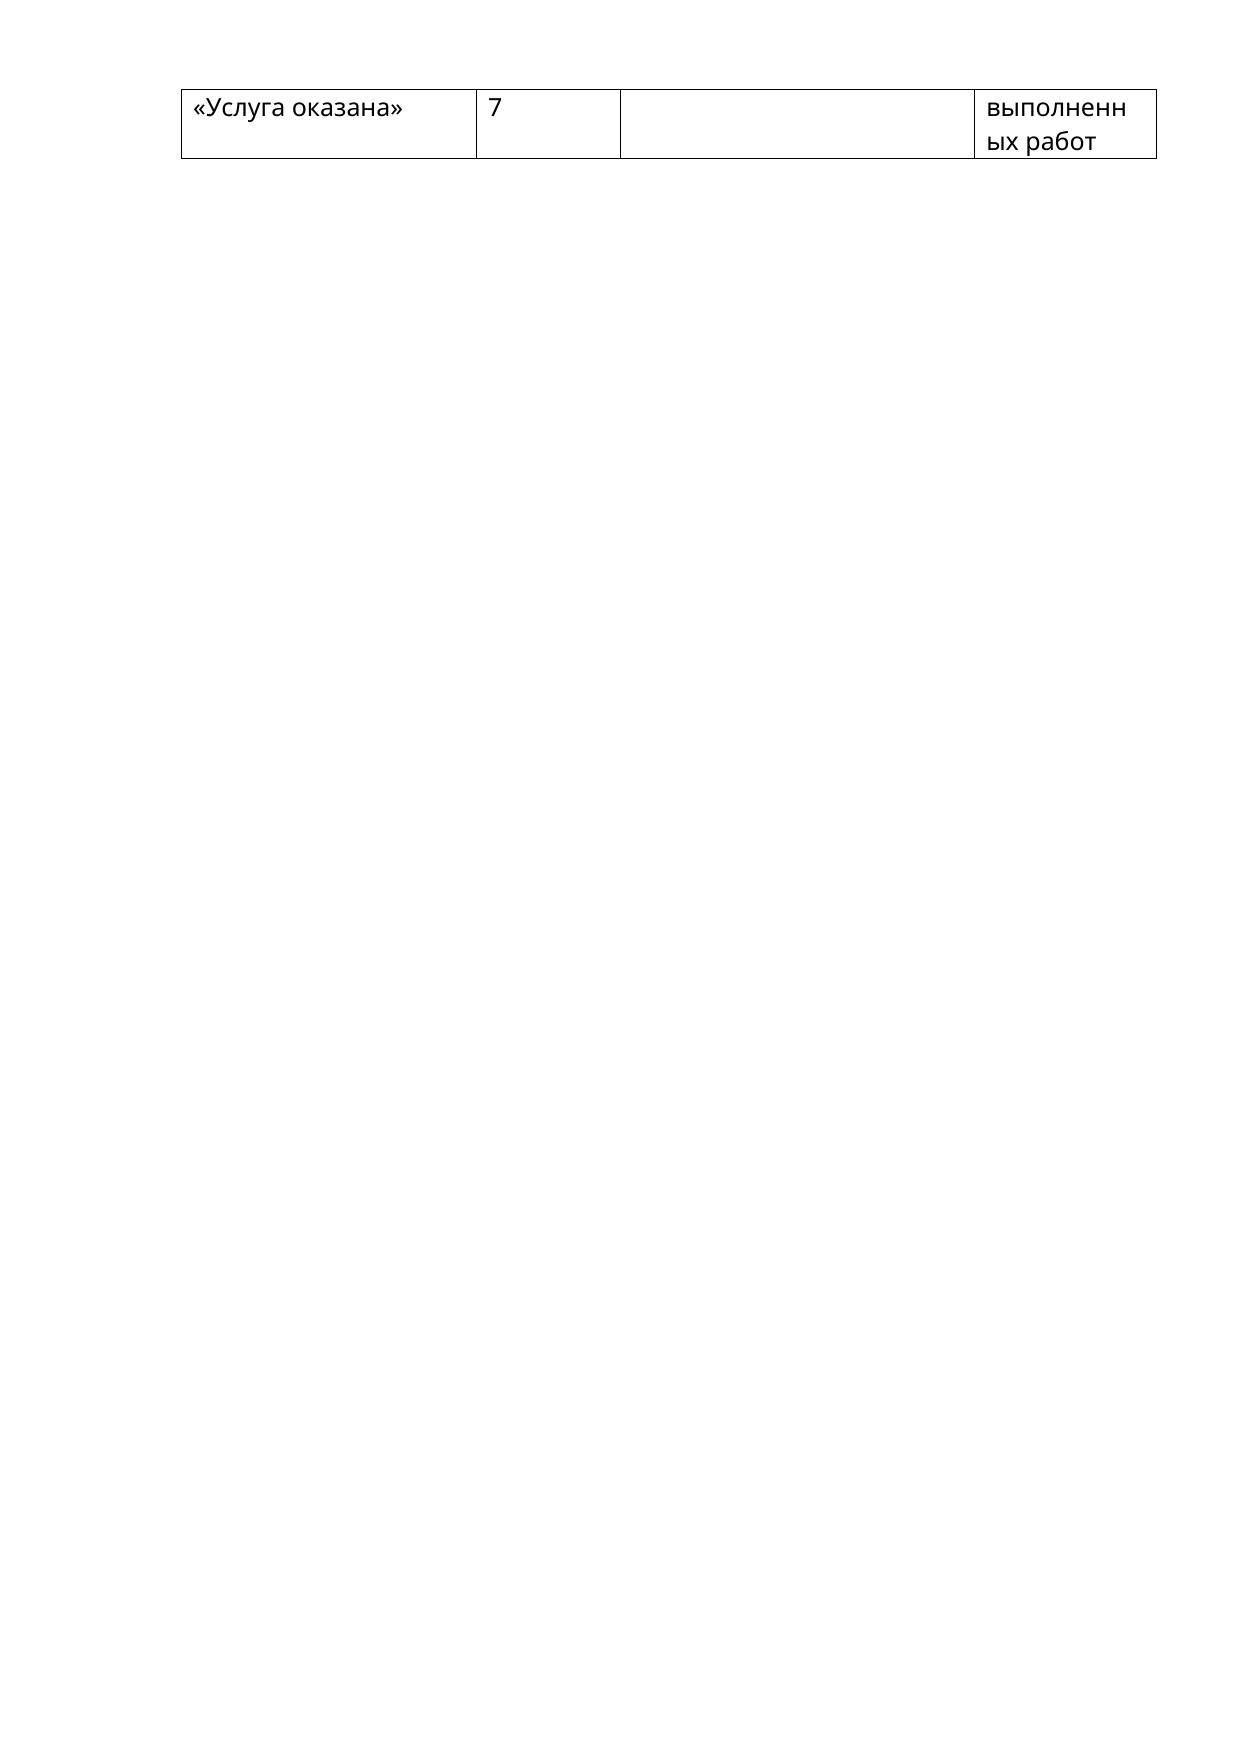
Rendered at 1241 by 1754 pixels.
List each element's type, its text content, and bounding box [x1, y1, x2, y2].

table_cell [182, 90, 476, 158]
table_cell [975, 90, 1156, 158]
table_cell [621, 90, 974, 158]
table_cell 31.12.2027 [477, 90, 620, 158]
